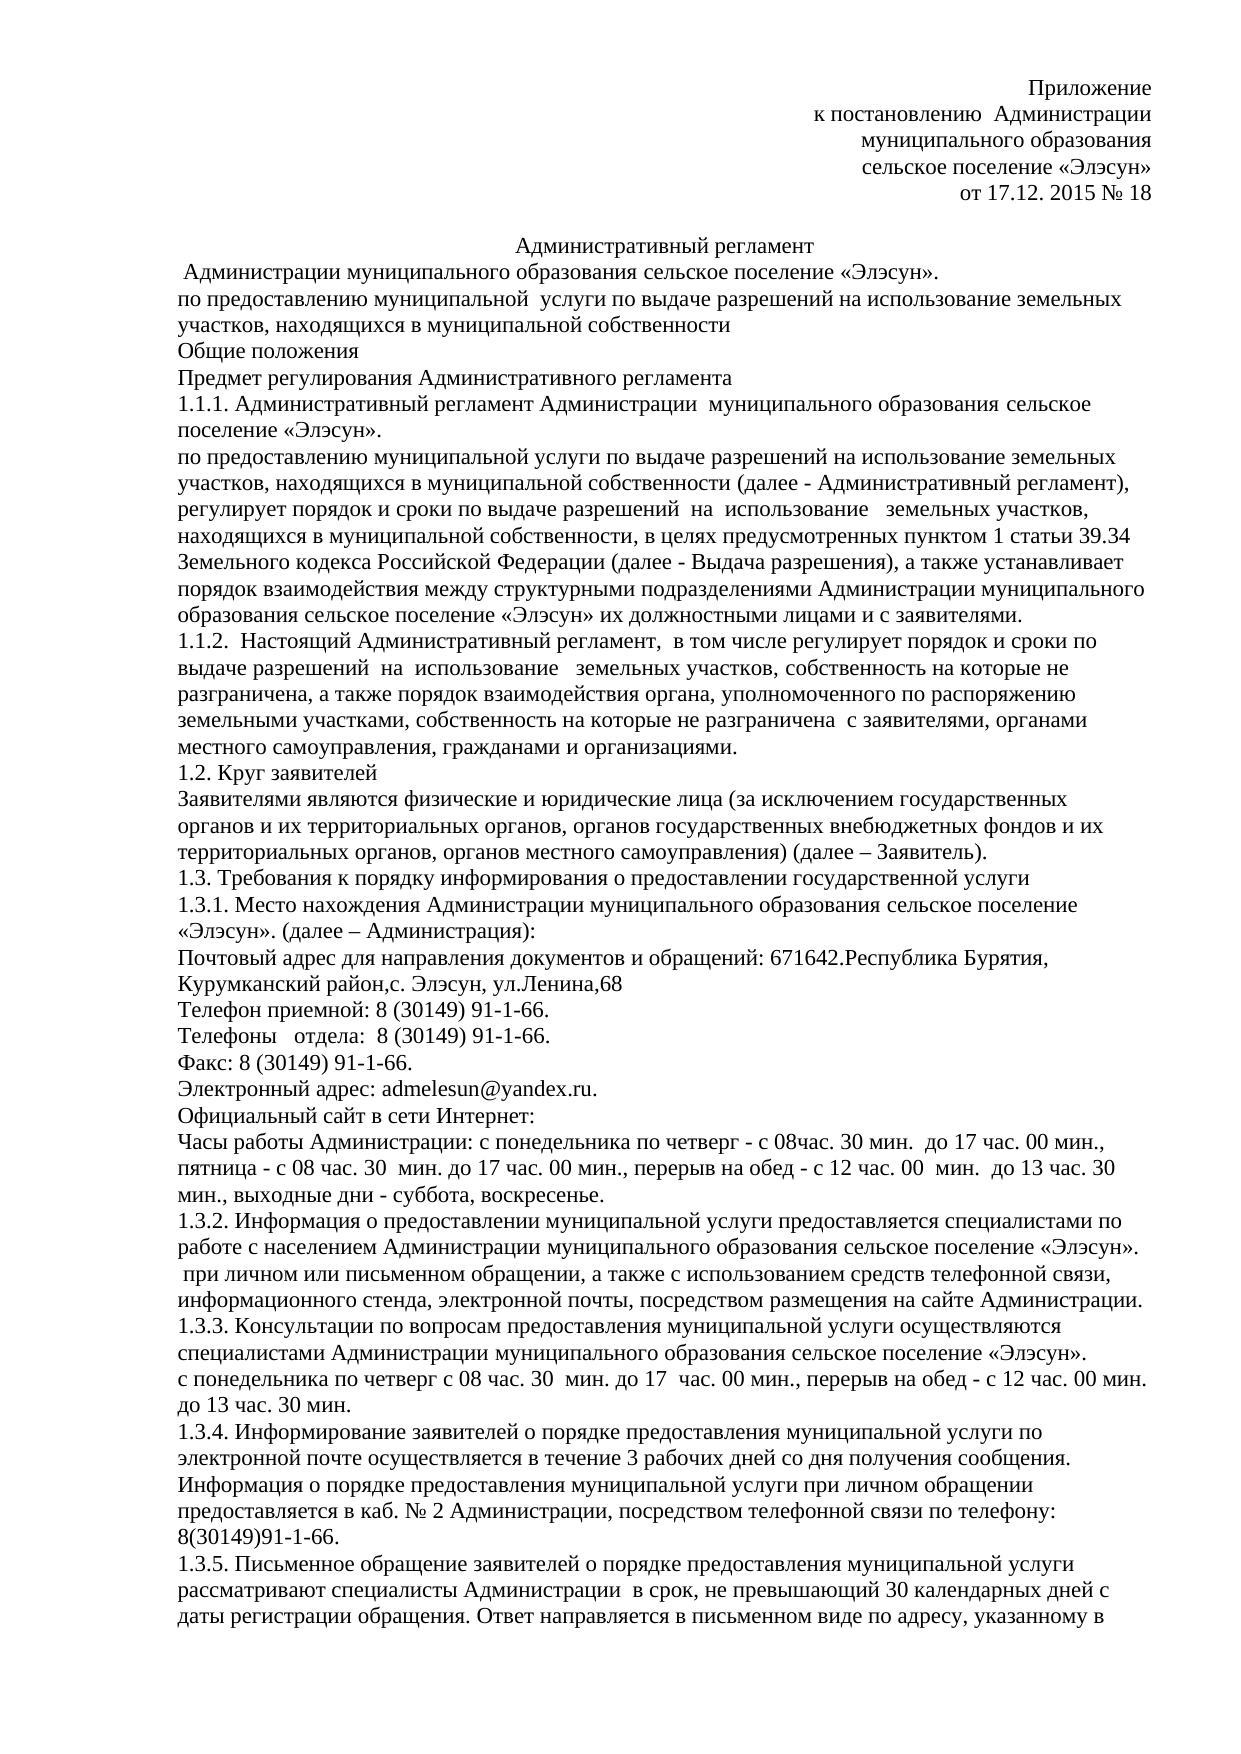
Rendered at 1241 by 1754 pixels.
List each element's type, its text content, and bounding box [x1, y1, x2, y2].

text с понедельника по четверг с 08 час. 30 мин. до 17 час. 00 мин., перерыв на обед - с 12 час. 00 мин. до 13 час. 30 мин. [177, 1365, 1152, 1418]
text 1.3.4. Информирование заявителей о порядке предоставления муниципальной услуги по электронной почте осуществляется в течение 3 рабочих дней со дня получения сообщения. [177, 1418, 1152, 1471]
text при личном или письменном обращении, а также с использованием средств телефонной связи, информационного стенда, электронной почты, посредством размещения на сайте Администрации. [177, 1260, 1152, 1312]
text от 17.12. 2015 № 18 [177, 179, 1152, 206]
text Информация о порядке предоставления муниципальной услуги при личном обращении предоставляется в каб. № 2 Администрации, посредством телефонной связи по телефону: 8(30149)91-1-66. [177, 1471, 1152, 1550]
text 1.2. Круг заявителей [177, 759, 1152, 785]
text Приложение [177, 74, 1152, 100]
text Почтовый адрес для направления документов и обращений: 671642.Республика Бурятия, Курумканский район,с. Элэсун, ул.Ленина,68 [177, 943, 1152, 996]
text по предоставлению муниципальной услуги по выдаче разрешений на использование земельных участков, находящихся в муниципальной собственности (далее - Административный регламент), регулирует порядок и сроки по выдаче разрешений на использование земельных участков, находящихся в муниципальной собственности, в целях предусмотренных пунктом 1 статьи 39.34 Земельного кодекса Российской Федерации (далее - Выдача разрешения), а также устанавливает порядок взаимодействия между структурными подразделениями Администрации муниципального образования сельское поселение «Элэсун» их должностными лицами и с заявителями. [177, 443, 1152, 627]
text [177, 1550, 1152, 1629]
text по предоставлению муниципальной услуги по выдаче разрешений на использование земельных участков, находящихся в муниципальной собственности [177, 285, 1152, 337]
text 1.3.2. Информация о предоставлении муниципальной услуги предоставляется специалистами по работе с населением Администрации муниципального образования сельское поселение «Элэсун». [177, 1207, 1152, 1260]
text Официальный сайт в сети Интернет: [177, 1102, 1152, 1128]
text муниципального образования [177, 127, 1152, 153]
text к постановлению Администрации [177, 100, 1152, 127]
text 1.3. Требования к порядку информирования о предоставлении государственной услуги [177, 864, 1152, 891]
text 1.3.1. Место нахождения Администрации муниципального образования сельское поселение «Элэсун». (далее – Администрация): [177, 891, 1152, 943]
text Предмет регулирования Административного регламента 1.1.1. Административный регламент Администрации муниципального образования сельское поселение «Элэсун». [177, 364, 1152, 443]
text сельское поселение «Элэсун» [177, 153, 1152, 179]
text Телефоны отдела: 8 (30149) 91-1-66. [177, 1023, 1152, 1049]
text 1.3.3. Консультации по вопросам предоставления муниципальной услуги осуществляются специалистами Администрации муниципального образования сельское поселение «Элэсун». [177, 1312, 1152, 1365]
text Администрации муниципального образования сельское поселение «Элэсун». [177, 258, 1152, 285]
text Телефон приемной: 8 (30149) 91-1-66. [177, 996, 1152, 1023]
text Общие положения [177, 337, 1152, 364]
text Административный регламент [177, 232, 1152, 258]
text Электронный адрес: admelesun@yandex.ru. [177, 1075, 1152, 1102]
text Заявителями являются физические и юридические лица (за исключением государственных органов и их территориальных органов, органов государственных внебюджетных фондов и их территориальных органов, органов местного самоуправления) (далее – Заявитель). [177, 785, 1152, 864]
text 1.1.2. Настоящий Административный регламент, в том числе регулирует порядок и сроки по выдаче разрешений на использование земельных участков, собственность на которые не разграничена, а также порядок взаимодействия органа, уполномоченного по распоряжению земельными участками, собственность на которые не разграничена с заявителями, органами местного самоуправления, гражданами и организациями. [177, 627, 1152, 759]
text Часы работы Администрации: с понедельника по четверг - с 08час. 30 мин. до 17 час. 00 мин., пятница - с 08 час. 30 мин. до 17 час. 00 мин., перерыв на обед - с 12 час. 00 мин. до 13 час. 30 мин., выходные дни - суббота, воскресенье. [177, 1128, 1152, 1207]
text Факс: 8 (30149) 91-1-66. [177, 1049, 1152, 1075]
